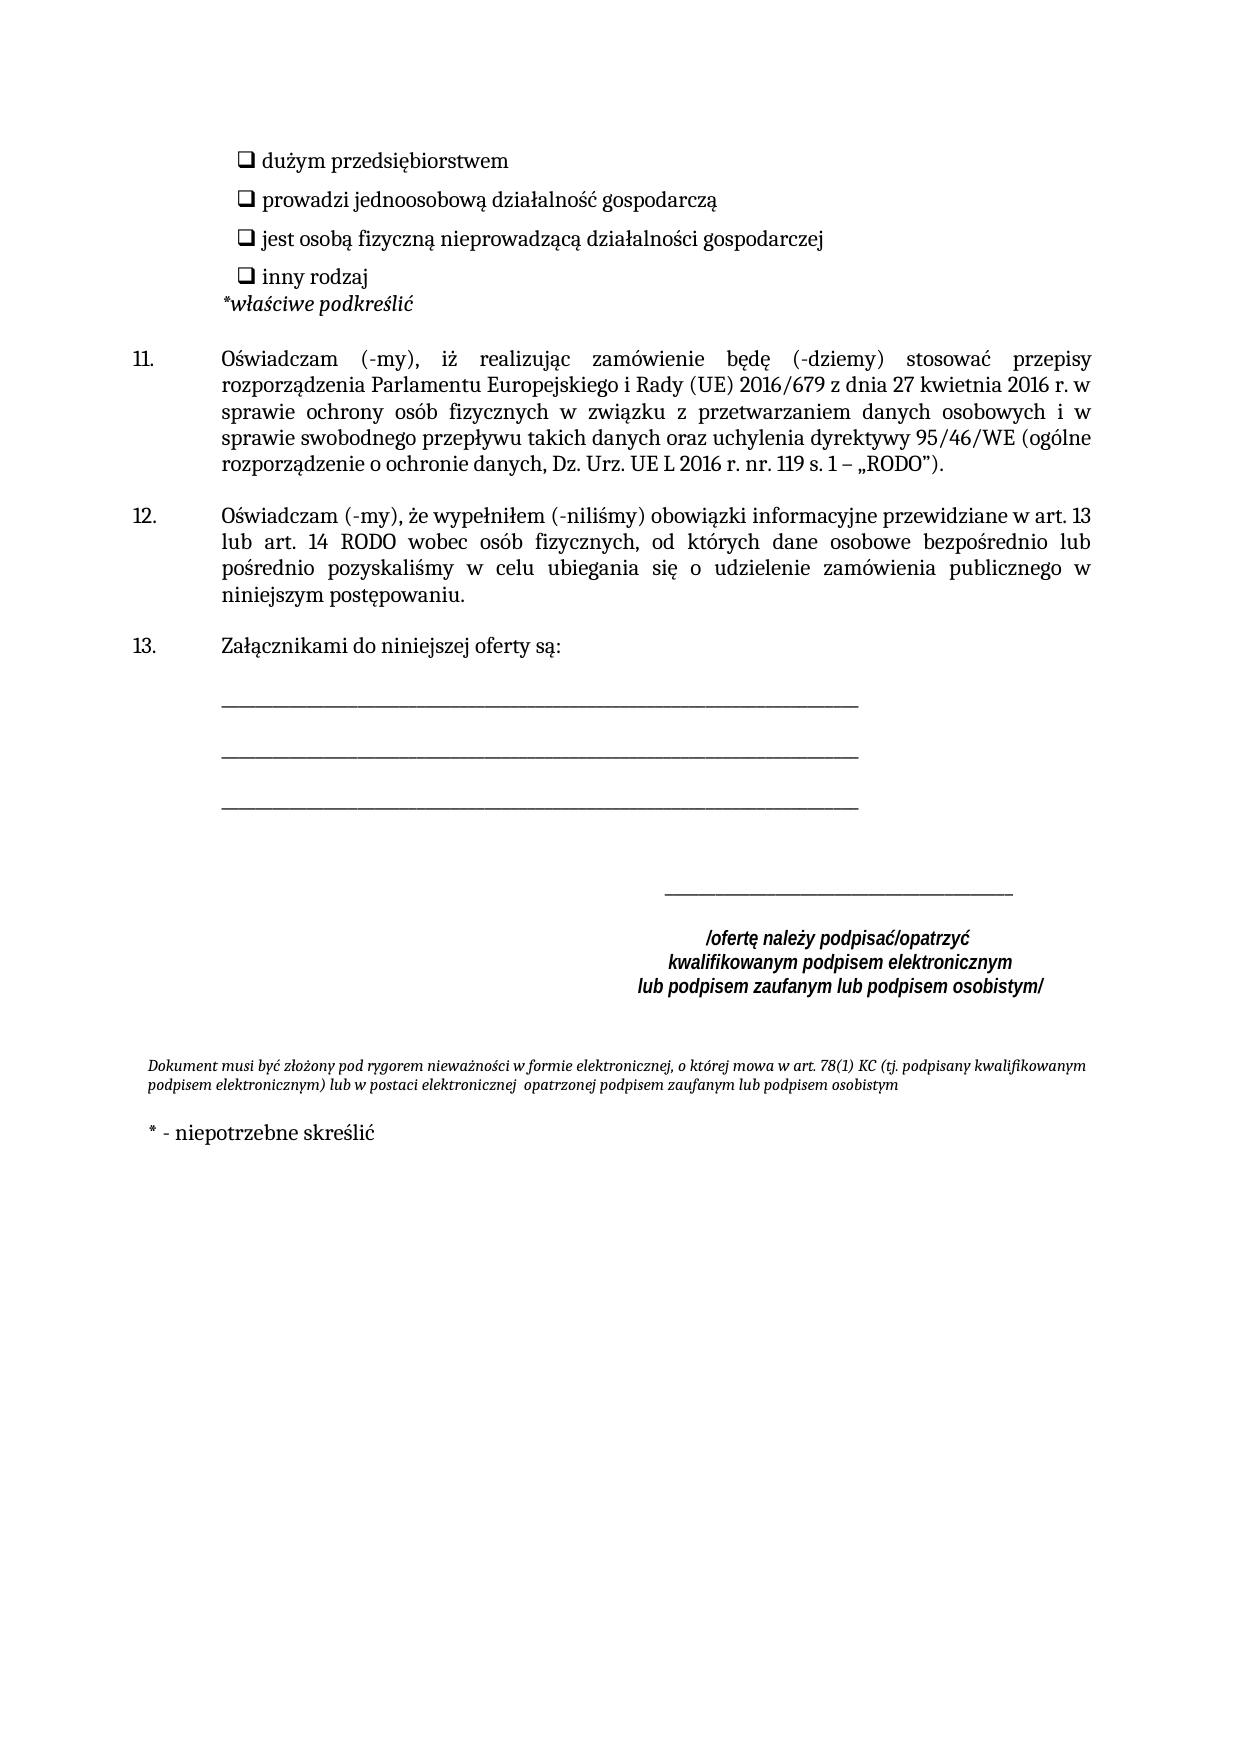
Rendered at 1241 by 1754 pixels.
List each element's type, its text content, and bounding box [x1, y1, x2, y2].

text 12. Oświadczam (-my), że wypełniłem (-niliśmy) obowiązki informacyjne przewidziane w art. 13 lub art. 14 RODO wobec osób fizycznych, od których dane osobowe bezpośrednio lub pośrednio pozyskaliśmy w celu ubiegania się o udzielenie zamówienia publicznego w niniejszym postępowaniu. [133, 502, 1093, 608]
text ___________________________________________________________________________ [221, 684, 1093, 711]
text * - niepotrzebne skreślić [148, 1120, 1093, 1146]
text 11. Oświadczam (-my), iż realizując zamówienie będę (-dziemy) stosować przepisy rozporządzenia Parlamentu Europejskiego i Rady (UE) 2016/679 z dnia 27 kwietnia 2016 r. w sprawie ochrony osób fizycznych w związku z przetwarzaniem danych osobowych i w sprawie swobodnego przepływu takich danych oraz uchylenia dyrektywy 95/46/WE (ogólne rozporządzenie o ochronie danych, Dz. Urz. UE L 2016 r. nr. 119 s. 1 – „RODO”). [133, 346, 1093, 477]
text lub podpisem zaufanym lub podpisem osobistym/ [590, 974, 1093, 998]
text 13. Załącznikami do niniejszej oferty są: [133, 633, 1093, 659]
text inny rodzaj [236, 264, 1093, 291]
text ___________________________________________________________________________ [221, 736, 1093, 762]
text Dokument musi być złożony pod rygorem nieważności w formie elektronicznej, o której mowa w art. 78(1) KC (tj. podpisany kwalifikowanym podpisem elektronicznym) lub w postaci elektronicznej opatrzonej podpisem zaufanym lub podpisem osobistym [148, 1056, 1093, 1095]
text dużym przedsiębiorstwem [236, 148, 1093, 174]
text *właściwe podkreślić [221, 291, 1093, 317]
text _________________________________________ /ofertę należy podpisać/opatrzyć kwalifikowanym podpisem elektronicznym [590, 873, 1093, 974]
text ___________________________________________________________________________ [221, 787, 1093, 813]
text prowadzi jednoosobową działalność gospodarczą [236, 186, 1093, 213]
text jest osobą fizyczną nieprowadzącą działalności gospodarczej [236, 225, 1093, 252]
